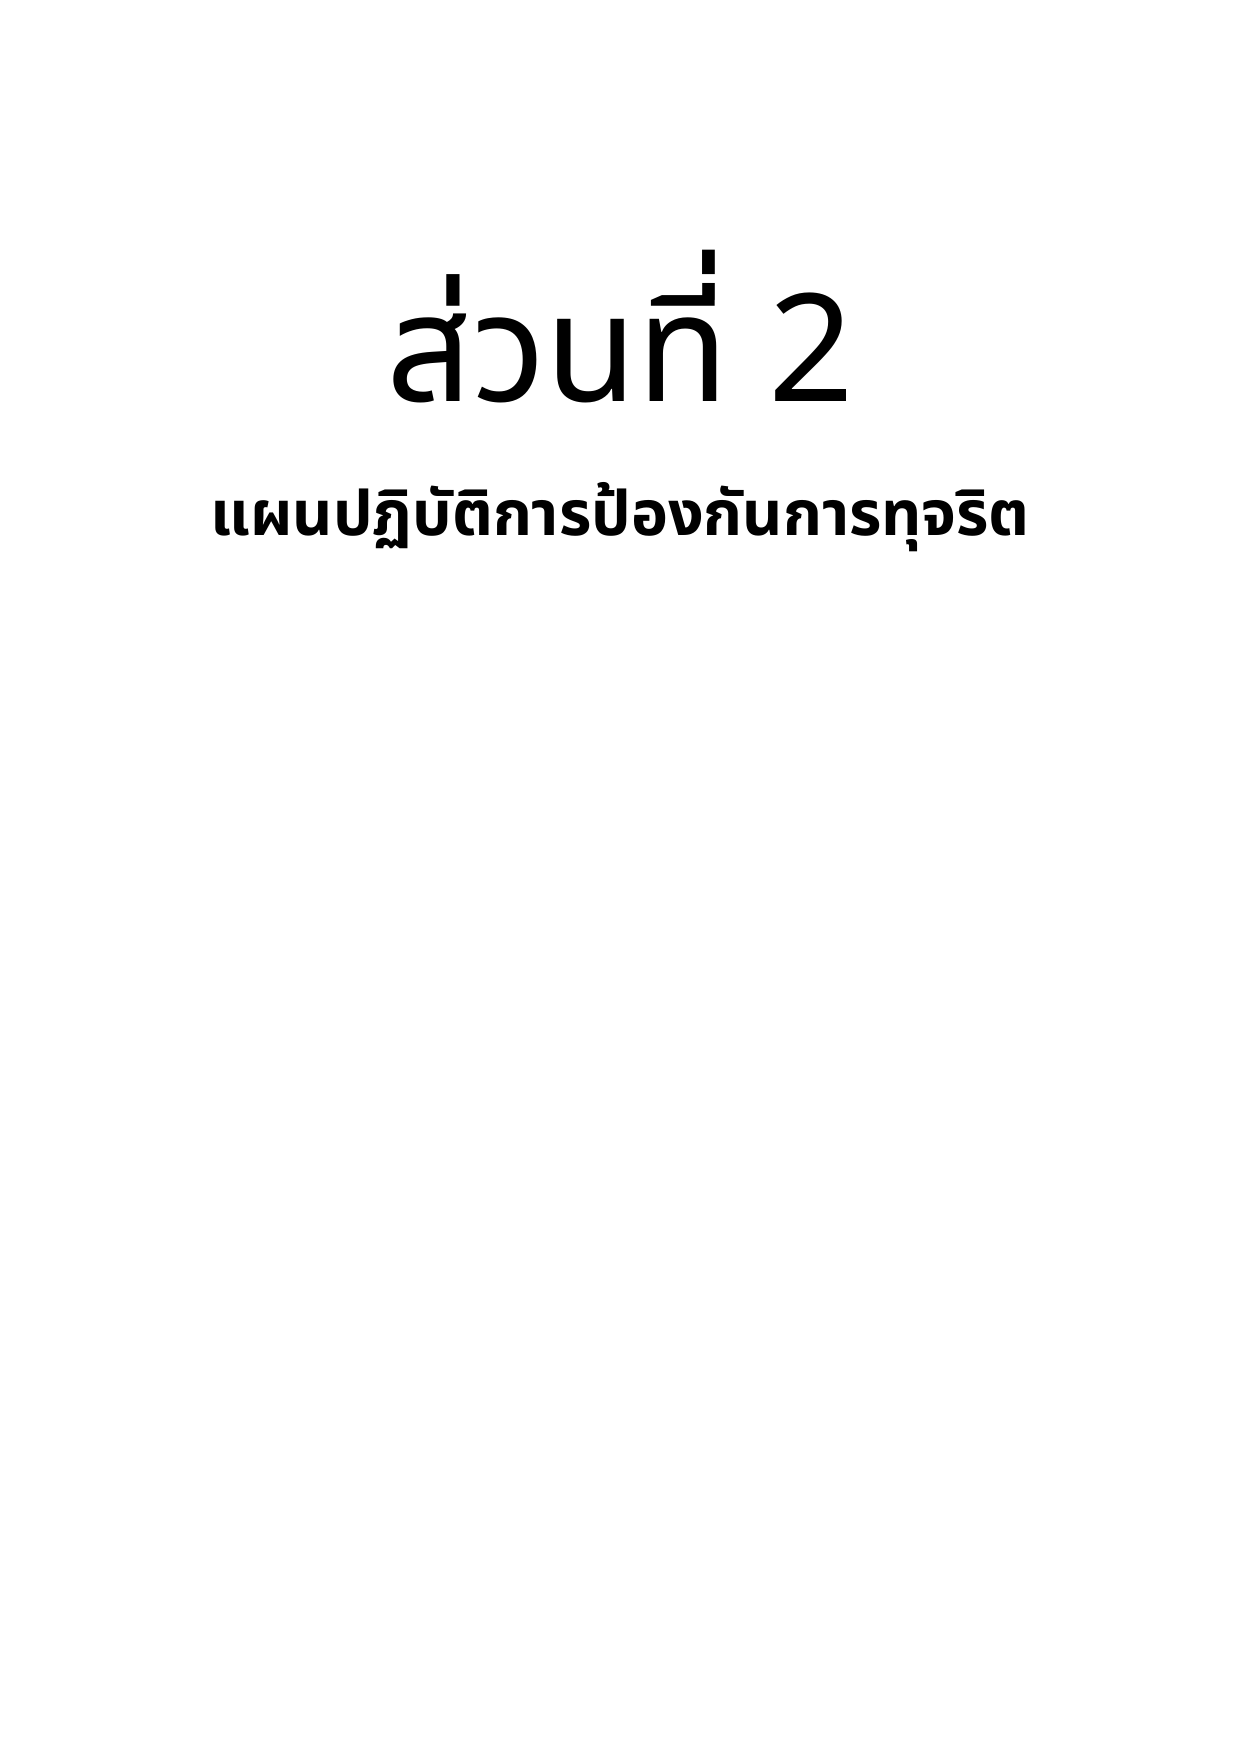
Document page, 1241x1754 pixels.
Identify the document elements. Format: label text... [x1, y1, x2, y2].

text แผนปฏิบัติการป้องกันการทุจริต [150, 469, 1090, 563]
text ส่วนที่ 2 [150, 241, 1090, 469]
